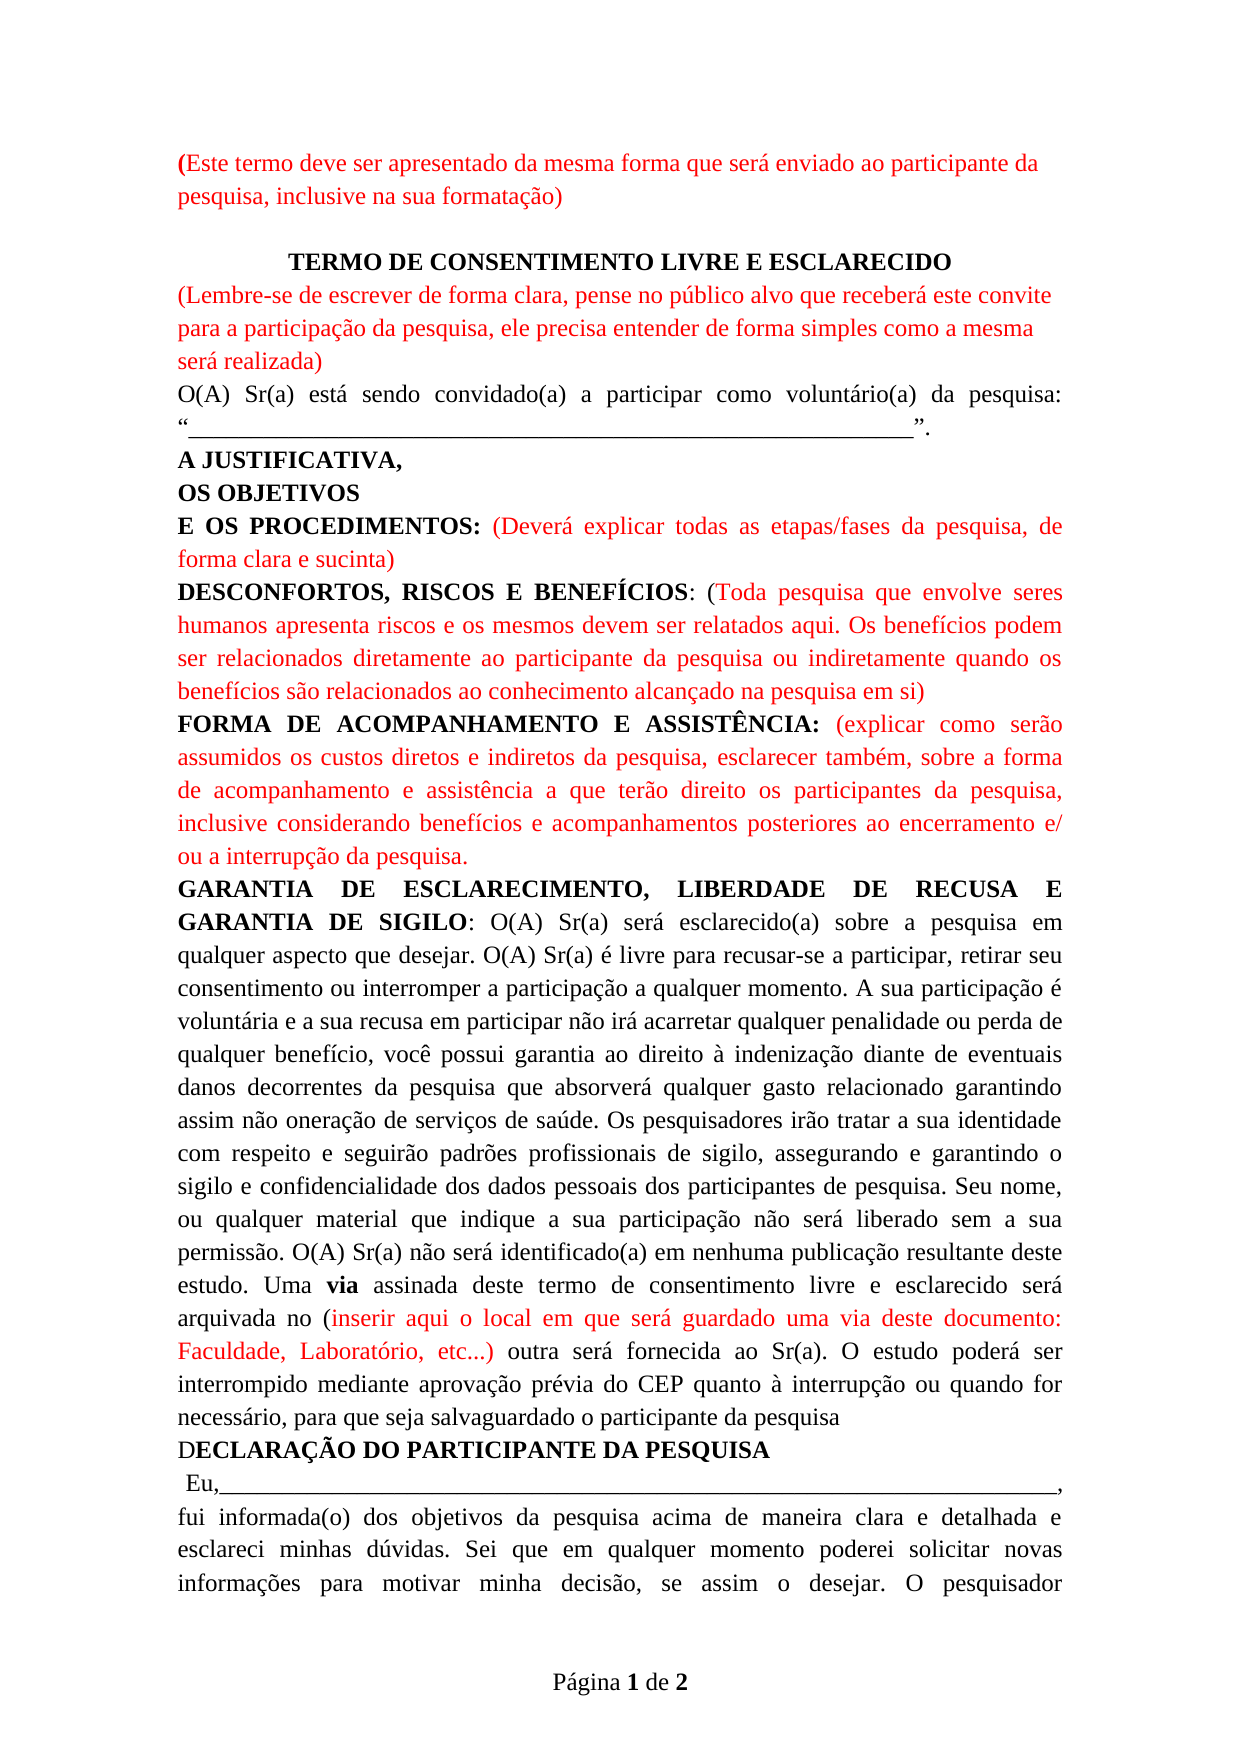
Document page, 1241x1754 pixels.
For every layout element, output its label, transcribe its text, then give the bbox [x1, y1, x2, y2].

text FORMA DE ACOMPANHAMENTO E ASSISTÊNCIA: (explicar como serão assumidos os custos diretos e indiretos da pesquisa, esclarecer também, sobre a forma de acompanhamento e assistência a que terão direito os participantes da pesquisa, inclusive considerando benefícios e acompanhamentos posteriores ao encerramento e/ ou a interrupção da pesquisa. [177, 709, 1063, 870]
text GARANTIA DE ESCLARECIMENTO, LIBERDADE DE RECUSA E GARANTIA DE SIGILO: O(A) Sr(a) será esclarecido(a) sobre a pesquisa em qualquer aspecto que desejar. O(A) Sr(a) é livre para recusar-se a participar, retirar seu consentimento ou interromper a participação a qualquer momento. A sua participação é voluntária e a sua recusa em participar não irá acarretar qualquer penalidade ou perda de qualquer benefício, você possui garantia ao direito à indenização diante de eventuais danos decorrentes da pesquisa que absorverá qualquer gasto relacionado garantindo assim não oneração de serviços de saúde. Os pesquisadores irão tratar a sua identidade com respeito e seguirão padrões profissionais de sigilo, assegurando e garantindo o sigilo e confidencialidade dos dados pessoais dos participantes de pesquisa. Seu nome, ou qualquer material que indique a sua participação não será liberado sem a sua permissão. O(A) Sr(a) não será identificado(a) em nenhuma publicação resultante deste estudo. Uma via assinada deste termo de consentimento livre e esclarecido será arquivada no (inserir aqui o local em que será guardado uma via deste documento: Faculdade, Laboratório, etc...) outra será fornecida ao Sr(a). O estudo poderá ser interrompido mediante aprovação prévia do CEP quanto à interrupção ou quando for necessário, para que seja salvaguardado o participante da pesquisa [177, 874, 1063, 1431]
text OS OBJETIVOS [177, 478, 1063, 507]
text E OS PROCEDIMENTOS: (Deverá explicar todas as etapas/fases da pesquisa, de forma clara e sucinta) [177, 511, 1063, 573]
text DESCONFORTOS, RISCOS E BENEFÍCIOS: (Toda pesquisa que envolve seres humanos apresenta riscos e os mesmos devem ser relatados aqui. Os benefícios podem ser relacionados diretamente ao participante da pesquisa ou indiretamente quando os benefícios são relacionados ao conhecimento alcançado na pesquisa em si) [177, 577, 1063, 705]
text O(A) Sr(a) está sendo convidado(a) a participar como voluntário(a) da pesquisa: “__________________________________________________________”. [177, 379, 1063, 441]
text (Lembre-se de escrever de forma clara, pense no público alvo que receberá este convite para a participação da pesquisa, ele precisa entender de forma simples como a mesma será realizada) [177, 280, 1063, 374]
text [177, 1468, 1063, 1596]
text (Este termo deve ser apresentado da mesma forma que será enviado ao participante da pesquisa, inclusive na sua formatação) [177, 148, 1063, 209]
text DECLARAÇÃO DO PARTICIPANTE DA PESQUISA [177, 1436, 1063, 1464]
text TERMO DE CONSENTIMENTO LIVRE E ESCLARECIDO [177, 247, 1063, 276]
text A JUSTIFICATIVA, [177, 445, 1063, 474]
